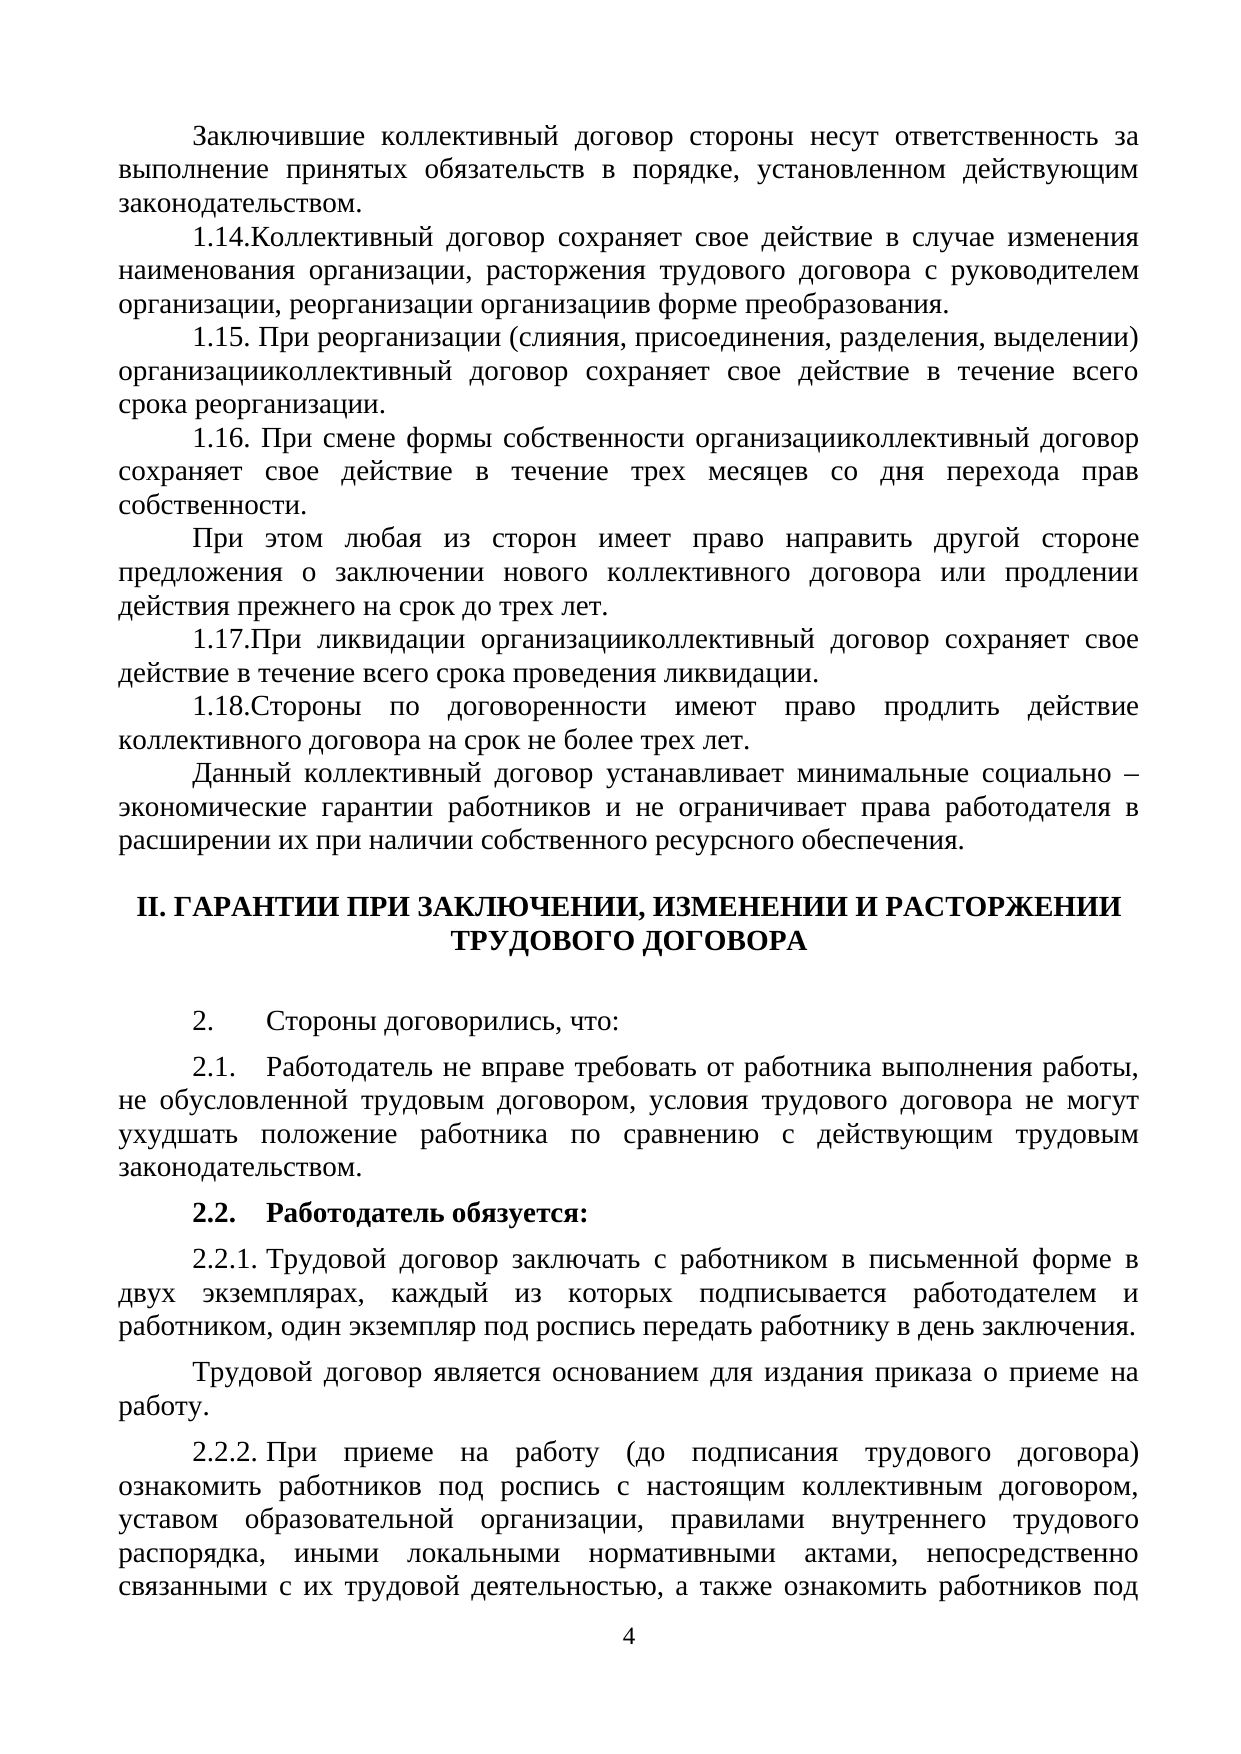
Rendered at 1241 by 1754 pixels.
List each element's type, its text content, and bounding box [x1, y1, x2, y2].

text 2.1. Работодатель не вправе требовать от работника выполнения работы, не обусловленной трудовым договором, условия трудового договора не могут ухудшать положение работника по сравнению с действующим трудовым законодательством. [118, 1049, 1140, 1183]
text Заключившие коллективный договор стороны несут ответственность за выполнение принятых обязательств в порядке, установленном действующим законодательством. [118, 118, 1140, 219]
text При этом любая из сторон имеет право направить другой стороне предложения о заключении нового коллективного договора или продлении действия прежнего на срок до трех лет. [118, 521, 1140, 621]
text 1.17.При ликвидации организацииколлективный договор сохраняет свое действие в течение всего срока проведения ликвидации. [118, 621, 1140, 688]
text 1.18.Стороны по договоренности имеют право продлить действие коллективного договора на срок не более трех лет. [118, 688, 1140, 755]
text 2.2. Работодатель обязуется: [118, 1195, 1140, 1229]
text Трудовой договор является основанием для издания приказа о приеме на работу. [118, 1354, 1140, 1422]
text Данный коллективный договор устанавливает минимальные социально – экономические гарантии работников и не ограничивает права работодателя в расширении их при наличии собственного ресурсного обеспечения. [118, 755, 1140, 856]
text 1.15. При реорганизации (слияния, присоединения, разделения, выделении) организацииколлективный договор сохраняет свое действие в течение всего срока реорганизации. [118, 319, 1140, 420]
text 1.16. При смене формы собственности организацииколлективный договор сохраняет свое действие в течение трех месяцев со дня перехода прав собственности. [118, 420, 1140, 521]
text 1.14.Коллективный договор сохраняет свое действие в случае изменения наименования организации, расторжения трудового договора с руководителем организации, реорганизации организациив форме преобразования. [118, 219, 1140, 319]
text 2.2.1. Трудовой договор заключать с работником в письменной форме в двух экземплярах, каждый из которых подписывается работодателем и работником, один экземпляр под роспись передать работнику в день заключения. [118, 1241, 1140, 1342]
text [118, 1434, 1140, 1602]
text 2. Стороны договорились, что: [118, 1003, 1140, 1036]
text II. ГАРАНТИИ ПРИ ЗАКЛЮЧЕНИИ, изменении И РАСТОРЖЕНИИ ТРУДОВОГО ДОГОВОРа [118, 889, 1140, 957]
